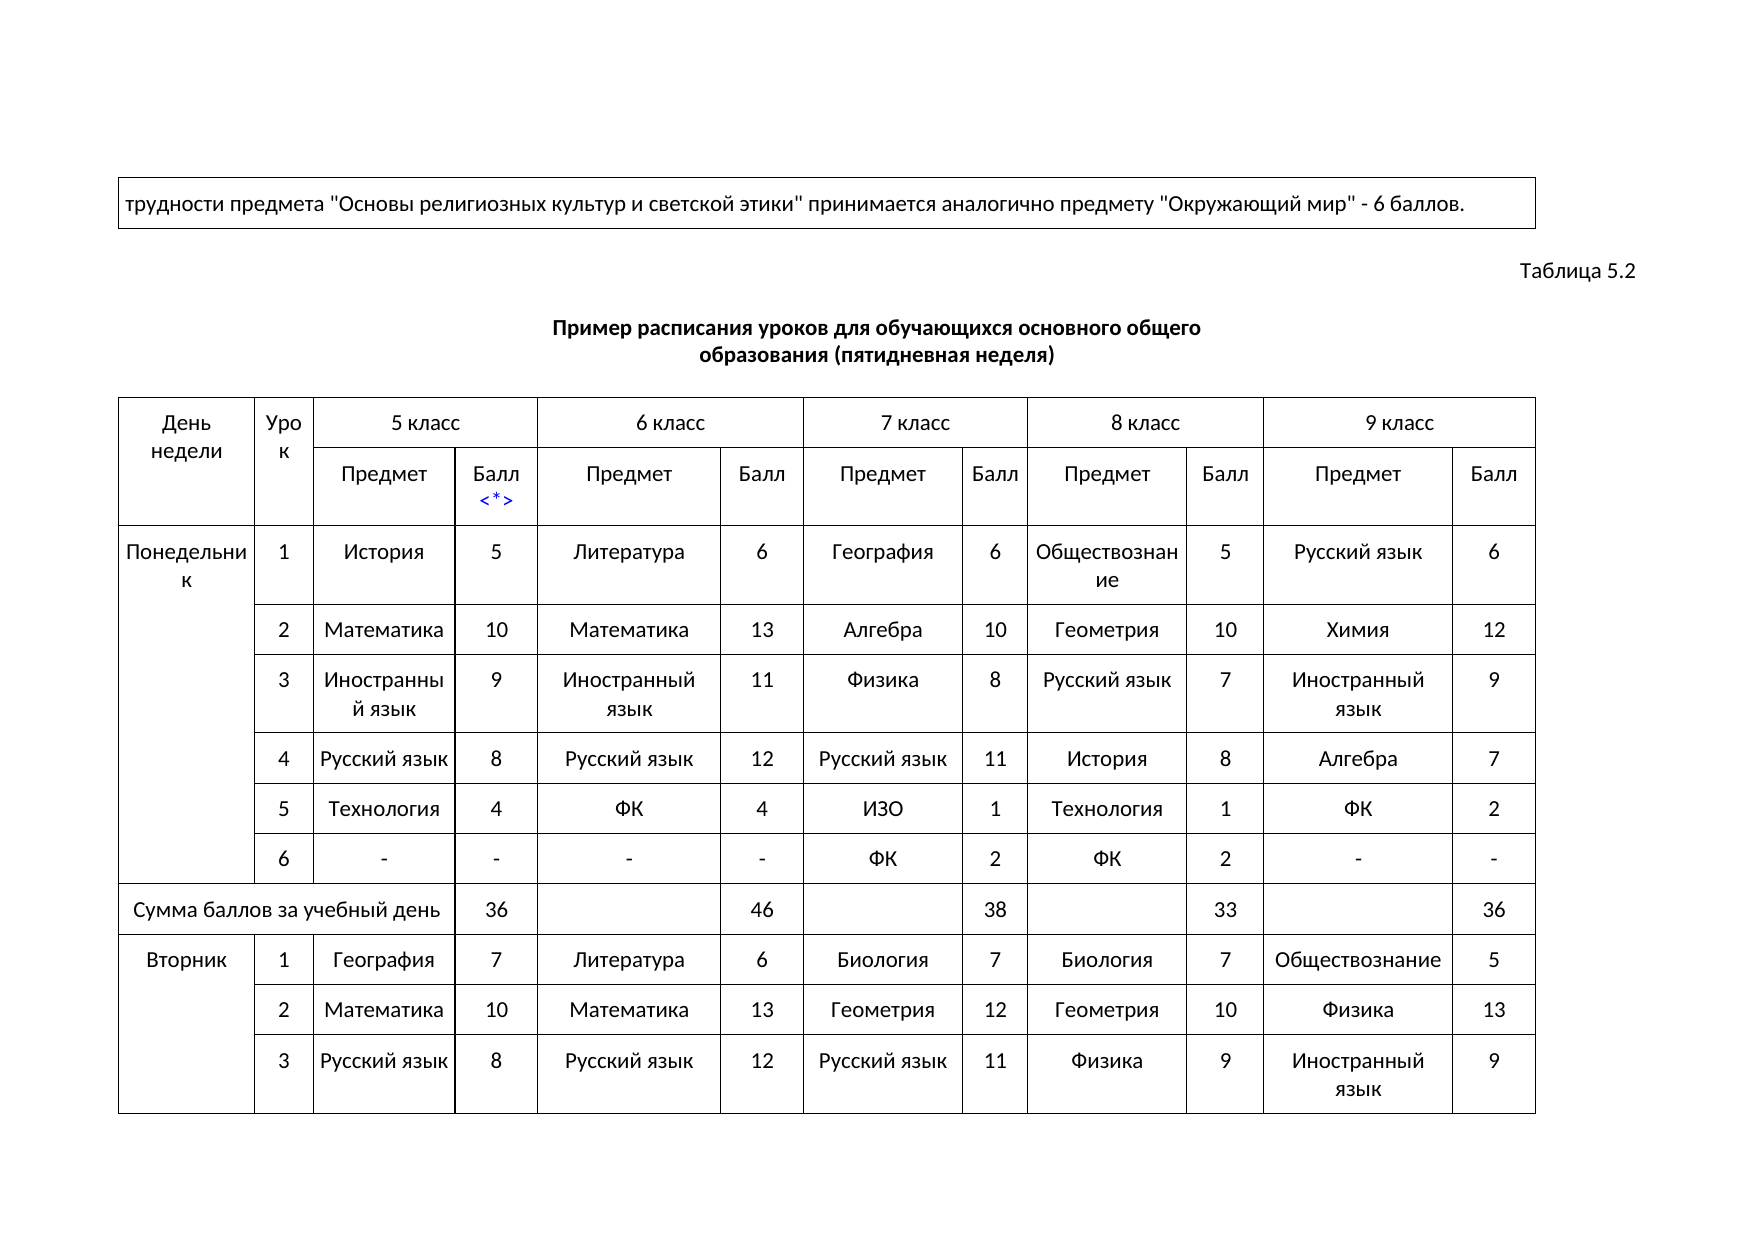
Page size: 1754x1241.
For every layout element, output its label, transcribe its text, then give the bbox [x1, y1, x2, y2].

table_header 8 класс [1028, 398, 1263, 447]
table_cell - [721, 834, 803, 883]
table_cell 6 [255, 834, 313, 883]
table_cell 9 [456, 655, 537, 732]
table_cell 10 [456, 985, 537, 1034]
table_cell 11 [963, 1035, 1027, 1112]
table_cell 5 [1187, 526, 1263, 604]
table_cell 46 [721, 884, 803, 933]
table_cell Иностранный язык [538, 655, 720, 732]
table_cell 36 [1453, 884, 1535, 933]
table_cell Математика [538, 985, 720, 1034]
table_cell 2 [255, 605, 313, 654]
table_cell 7 [1453, 733, 1535, 783]
table_cell Вторник [119, 935, 254, 1112]
table_cell [1264, 884, 1452, 933]
table_cell Химия [1264, 605, 1452, 654]
table_cell Предмет [314, 448, 454, 525]
table_cell 1 [255, 935, 313, 984]
table_cell [1028, 884, 1186, 933]
table_cell 4 [456, 784, 537, 833]
table_cell Предмет [804, 448, 962, 525]
table_cell 7 [456, 935, 537, 984]
table_header 5 класс [314, 398, 537, 447]
table_cell Русский язык [804, 733, 962, 783]
table_cell Алгебра [804, 605, 962, 654]
table_cell Русский язык [1028, 655, 1186, 732]
table_cell 6 [721, 935, 803, 984]
table_header День недели [119, 398, 254, 525]
table_cell 38 [963, 884, 1027, 933]
table_cell 9 [1453, 1035, 1535, 1112]
table_cell 5 [1453, 935, 1535, 984]
table_cell 6 [963, 526, 1027, 604]
table_cell 13 [721, 605, 803, 654]
table_cell [538, 884, 720, 933]
table_header 9 класс [1264, 398, 1535, 447]
text Таблица 5.2 [118, 257, 1636, 284]
table_cell Геометрия [1028, 985, 1186, 1034]
table_cell 9 [1453, 655, 1535, 732]
table_cell Обществознание [1028, 526, 1186, 604]
table_cell 7 [1187, 935, 1263, 984]
title образования (пятидневная неделя) [118, 341, 1636, 369]
table_cell Предмет [1264, 448, 1452, 525]
table_cell 9 [1187, 1035, 1263, 1112]
table_cell 5 [456, 526, 537, 604]
table_cell 8 [456, 1035, 537, 1112]
table_cell Биология [1028, 935, 1186, 984]
table_cell Физика [1264, 985, 1452, 1034]
table_cell 1 [255, 526, 313, 604]
table_cell 10 [1187, 985, 1263, 1034]
table_cell Русский язык [314, 733, 454, 783]
table_cell История [1028, 733, 1186, 783]
table_cell 8 [456, 733, 537, 783]
table_header 7 класс [804, 398, 1027, 447]
table_cell 5 [255, 784, 313, 833]
table_cell 13 [1453, 985, 1535, 1034]
table_cell 2 [1453, 784, 1535, 833]
table_cell История [314, 526, 454, 604]
table_cell Иностранный язык [314, 655, 454, 732]
table_cell Сумма баллов за учебный день [119, 884, 454, 933]
table_cell Балл <*> [456, 448, 537, 525]
table_cell [804, 884, 962, 933]
table_cell Физика [1028, 1035, 1186, 1112]
table_cell - [1264, 834, 1452, 883]
table_cell 8 [1187, 733, 1263, 783]
table_header Урок [255, 398, 313, 525]
table_cell 10 [456, 605, 537, 654]
table_cell 1 [1187, 784, 1263, 833]
table_cell Геометрия [804, 985, 962, 1034]
table_cell Математика [314, 985, 454, 1034]
table_cell 2 [963, 834, 1027, 883]
table_cell Математика [538, 605, 720, 654]
table_cell 6 [721, 526, 803, 604]
table_cell 7 [1187, 655, 1263, 732]
table_cell Предмет [538, 448, 720, 525]
table_cell 6 [1453, 526, 1535, 604]
table_cell Русский язык [314, 1035, 454, 1112]
table_cell 2 [255, 985, 313, 1034]
table_cell 12 [721, 1035, 803, 1112]
table_cell Обществознание [1264, 935, 1452, 984]
table_cell 8 [963, 655, 1027, 732]
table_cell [119, 178, 1535, 227]
table_cell Геометрия [1028, 605, 1186, 654]
table_header 6 класс [538, 398, 803, 447]
table_cell ИЗО [804, 784, 962, 833]
table_cell Литература [538, 526, 720, 604]
table_cell Технология [1028, 784, 1186, 833]
table_cell Иностранный язык [1264, 655, 1452, 732]
table_cell Технология [314, 784, 454, 833]
table_cell ФК [804, 834, 962, 883]
table_cell - [314, 834, 454, 883]
table_cell Балл [963, 448, 1027, 525]
table_cell 33 [1187, 884, 1263, 933]
table_cell ФК [538, 784, 720, 833]
table_cell Русский язык [538, 733, 720, 783]
table_cell 10 [1187, 605, 1263, 654]
table_cell Балл [1453, 448, 1535, 525]
table_cell 7 [963, 935, 1027, 984]
table_cell ФК [1264, 784, 1452, 833]
table_cell 2 [1187, 834, 1263, 883]
table_cell Русский язык [804, 1035, 962, 1112]
table_cell - [456, 834, 537, 883]
title Пример расписания уроков для обучающихся основного общего [118, 313, 1636, 341]
table_cell Физика [804, 655, 962, 732]
table_cell Балл [1187, 448, 1263, 525]
table_cell 11 [721, 655, 803, 732]
table_cell 13 [721, 985, 803, 1034]
table_cell Математика [314, 605, 454, 654]
table_cell Русский язык [538, 1035, 720, 1112]
table_cell 12 [963, 985, 1027, 1034]
table_cell 12 [721, 733, 803, 783]
table_cell Понедельник [119, 526, 254, 883]
table_cell Русский язык [1264, 526, 1452, 604]
table_cell - [538, 834, 720, 883]
table_cell География [804, 526, 962, 604]
table_cell Алгебра [1264, 733, 1452, 783]
table_cell Предмет [1028, 448, 1186, 525]
table_cell 10 [963, 605, 1027, 654]
table_cell ФК [1028, 834, 1186, 883]
table_cell 11 [963, 733, 1027, 783]
table_cell Литература [538, 935, 720, 984]
table_cell Иностранный язык [1264, 1035, 1452, 1112]
table_cell 4 [721, 784, 803, 833]
table_cell 3 [255, 1035, 313, 1112]
table_cell 12 [1453, 605, 1535, 654]
table_cell 4 [255, 733, 313, 783]
table_cell - [1453, 834, 1535, 883]
table_cell 3 [255, 655, 313, 732]
table_cell Балл [721, 448, 803, 525]
table_cell География [314, 935, 454, 984]
table_cell Биология [804, 935, 962, 984]
table_cell 1 [963, 784, 1027, 833]
table_cell 36 [456, 884, 537, 933]
